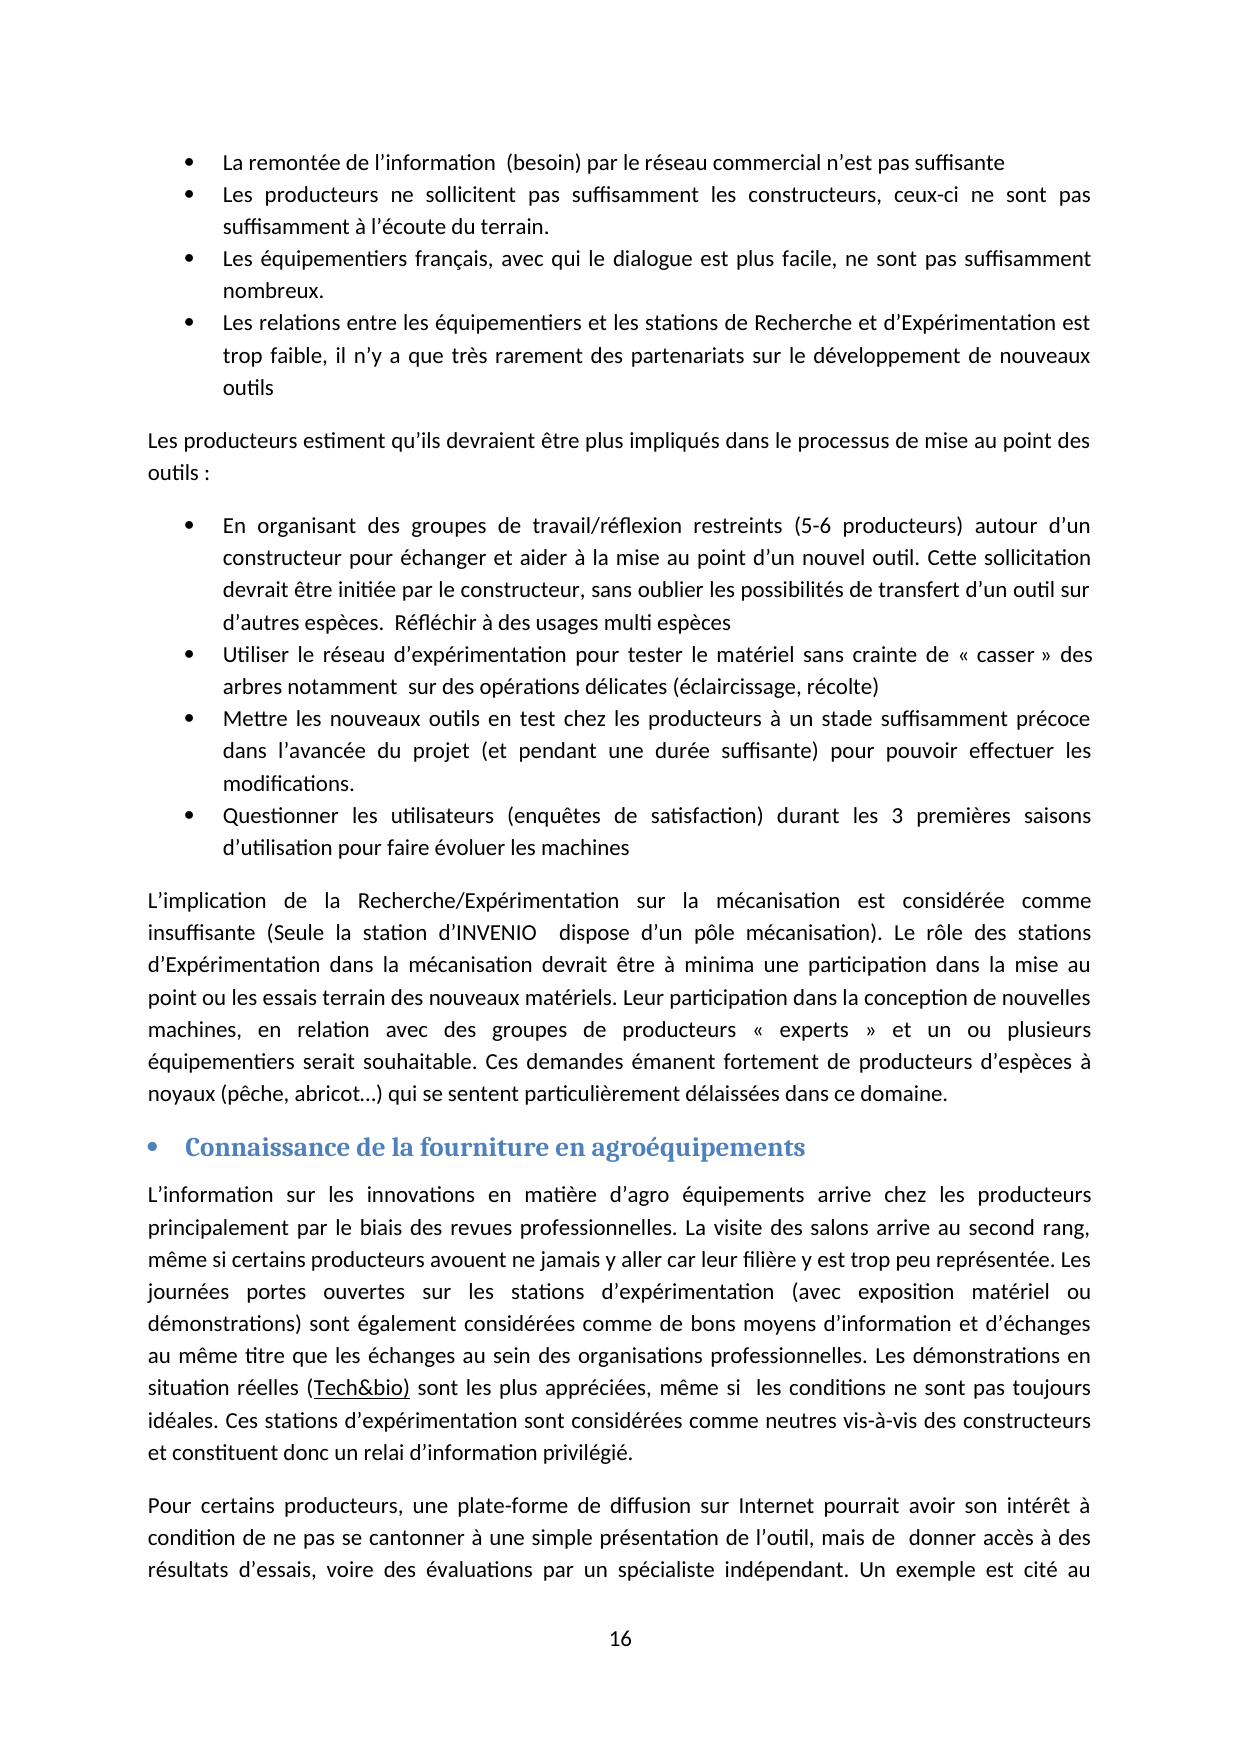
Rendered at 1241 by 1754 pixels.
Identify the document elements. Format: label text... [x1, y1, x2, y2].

list Les équipementiers français, avec qui le dialogue est plus facile, ne sont pas suffisamment nombreux. [185, 244, 1093, 304]
list La remontée de l’information (besoin) par le réseau commercial n’est pas suffisante [185, 148, 1093, 176]
list Les producteurs ne sollicitent pas suffisamment les constructeurs, ceux-ci ne sont pas suffisamment à l’écoute du terrain. [185, 180, 1093, 240]
list Utiliser le réseau d’expérimentation pour tester le matériel sans crainte de « casser » des arbres notamment sur des opérations délicates (éclaircissage, récolte) [185, 640, 1093, 700]
subtitle Connaissance de la fourniture en agroéquipements [148, 1132, 1093, 1163]
text L’information sur les innovations en matière d’agro équipements arrive chez les producteurs principalement par le biais des revues professionnelles. La visite des salons arrive au second rang, même si certains producteurs avouent ne jamais y aller car leur filière y est trop peu représentée. Les journées portes ouvertes sur les stations d’expérimentation (avec exposition matériel ou démonstrations) sont également considérées comme de bons moyens d’information et d’échanges au même titre que les échanges au sein des organisations professionnelles. Les démonstrations en situation réelles (Tech&bio) sont les plus appréciées, même si les conditions ne sont pas toujours idéales. Ces stations d’expérimentation sont considérées comme neutres vis-à-vis des constructeurs et constituent donc un relai d’information privilégié. [148, 1180, 1093, 1466]
list Questionner les utilisateurs (enquêtes de satisfaction) durant les 3 premières saisons d’utilisation pour faire évoluer les machines [185, 801, 1093, 861]
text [148, 1491, 1093, 1583]
list Mettre les nouveaux outils en test chez les producteurs à un stade suffisamment précoce dans l’avancée du projet (et pendant une durée suffisante) pour pouvoir effectuer les modifications. [185, 704, 1093, 797]
text Les producteurs estiment qu’ils devraient être plus impliqués dans le processus de mise au point des outils : [148, 426, 1093, 486]
list En organisant des groupes de travail/réflexion restreints (5-6 producteurs) autour d’un constructeur pour échanger et aider à la mise au point d’un nouvel outil. Cette sollicitation devrait être initiée par le constructeur, sans oublier les possibilités de transfert d’un outil sur d’autres espèces. Réfléchir à des usages multi espèces [185, 511, 1093, 636]
list Les relations entre les équipementiers et les stations de Recherche et d’Expérimentation est trop faible, il n’y a que très rarement des partenariats sur le développement de nouveaux outils [185, 308, 1093, 401]
text L’implication de la Recherche/Expérimentation sur la mécanisation est considérée comme insuffisante (Seule la station d’INVENIO dispose d’un pôle mécanisation). Le rôle des stations d’Expérimentation dans la mécanisation devrait être à minima une participation dans la mise au point ou les essais terrain des nouveaux matériels. Leur participation dans la conception de nouvelles machines, en relation avec des groupes de producteurs « experts » et un ou plusieurs équipementiers serait souhaitable. Ces demandes émanent fortement de producteurs d’espèces à noyaux (pêche, abricot…) qui se sentent particulièrement délaissées dans ce domaine. [148, 886, 1093, 1107]
